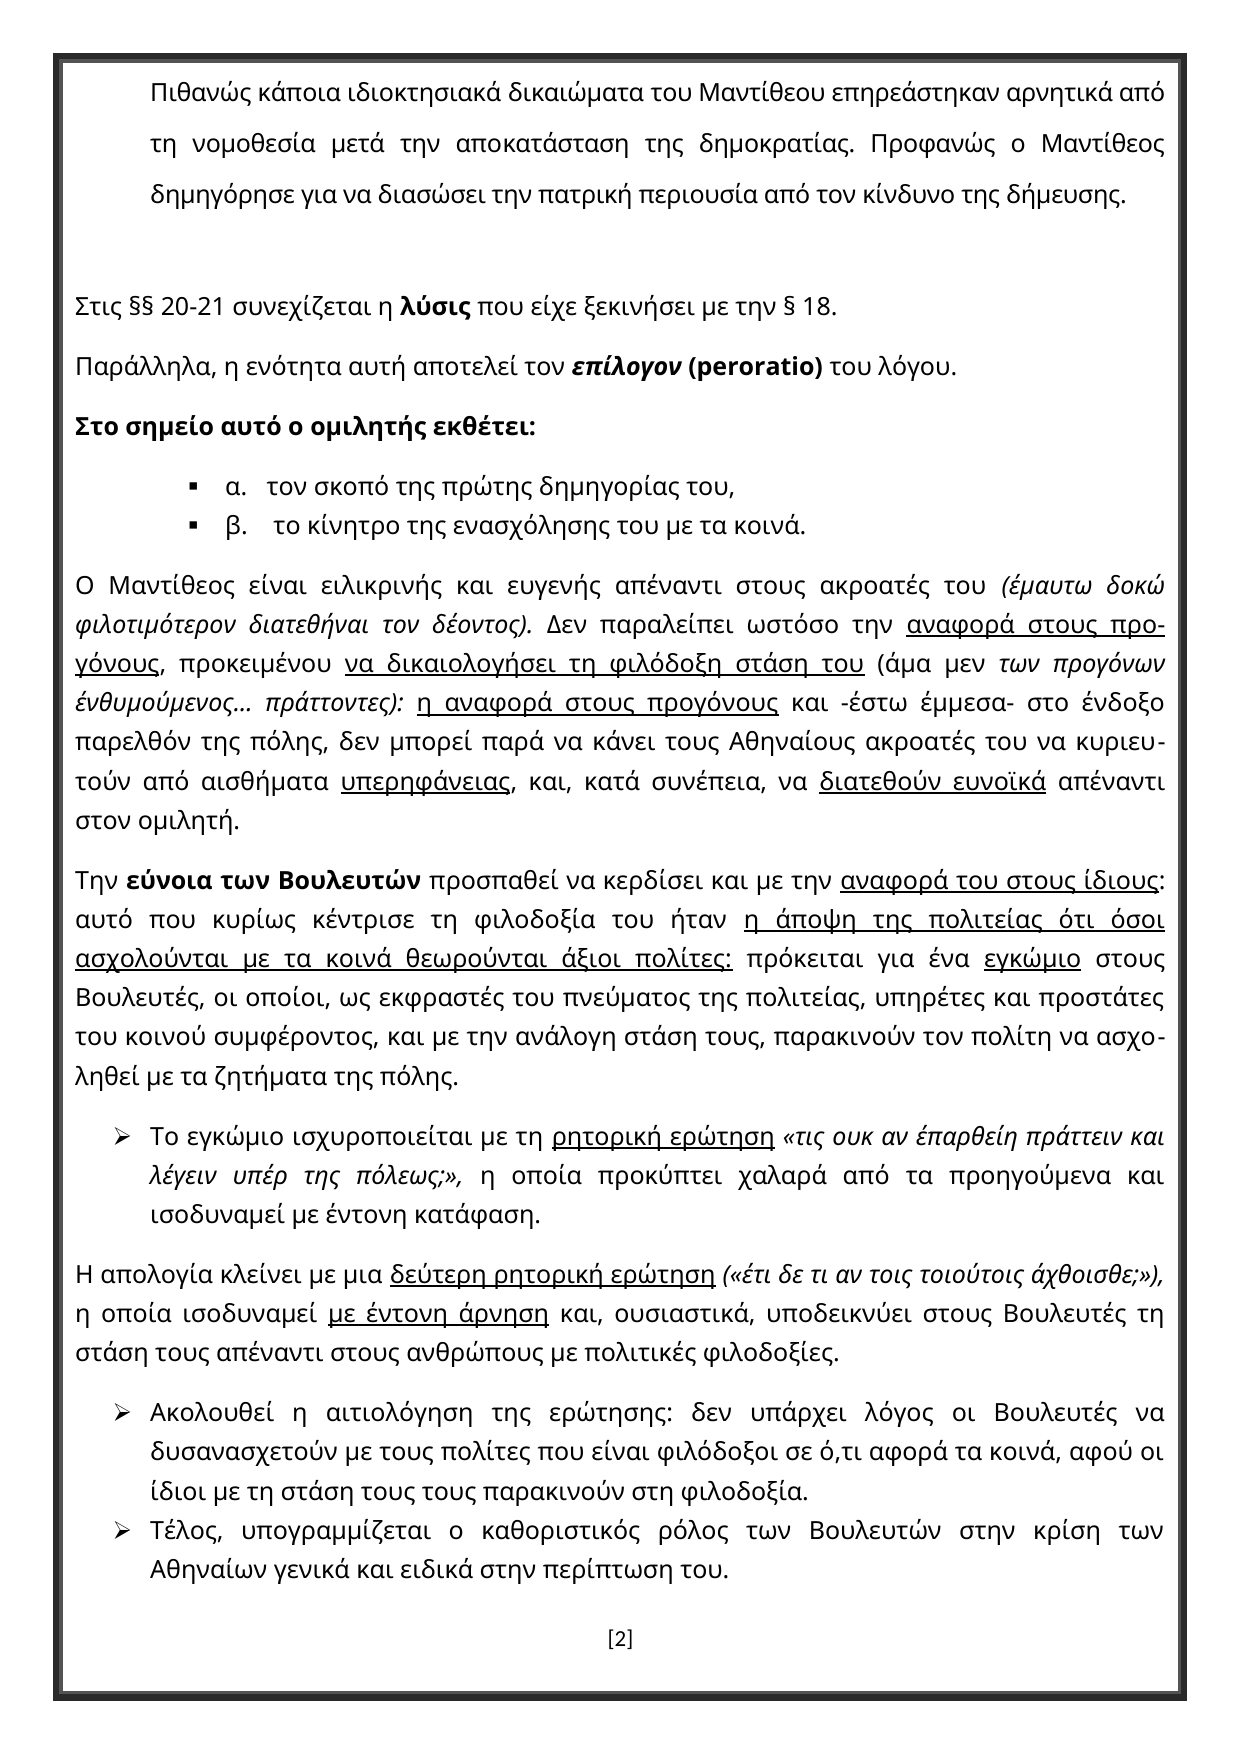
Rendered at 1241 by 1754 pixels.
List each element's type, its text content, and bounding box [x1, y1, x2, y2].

list Το εγκώμιο ισχυροποιείται με τη ρητορική ερώτηση «τις ουκ αν έπαρθείη πράττειν και λέγειν υπέρ της πόλεως;», η οποία προκύπτει χαλαρά από τα προηγούμενα και ισοδυναμεί με έντονη κατάφαση. [112, 1118, 1165, 1231]
list β. το κίνητρο της ενασχόλησης του με τα κοινά. [187, 507, 1165, 541]
text Ο Μαντίθεος είναι ειλικρινής και ευγενής απέναντι στους ακροατές του (έμαυτω δοκώ φιλοτιμότερον διατεθήναι τον δέοντος). Δεν παραλείπει ωστόσο την αναφορά στους προγόνους, προκειμένου να δικαιολογήσει τη φιλόδοξη στάση του (άμα μεν των προγόνων ένθυμούμενος... πράττοντες): η αναφορά στους προγόνους και -έστω έμμεσα- στο ένδοξο παρελθόν της πόλης, δεν μπορεί παρά να κάνει τους Αθηναίους ακροατές του να κυριευτούν από αισθήματα υπερηφάνειας, και, κατά συνέπεια, να διατεθούν ευνοϊκά απέναντι στον ομιλητή. [75, 567, 1165, 836]
list Τέλος, υπογραμμίζεται ο καθοριστικός ρόλος των Βουλευτών στην κρίση των Αθηναίων γενικά και ειδικά στην περίπτωση του. [112, 1512, 1165, 1586]
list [150, 75, 1165, 211]
list Ακολουθεί η αιτιολόγηση της ερώτησης: δεν υπάρχει λόγος οι Βουλευτές να δυσανασχετούν με τους πολίτες που είναι φιλόδοξοι σε ό,τι αφορά τα κοινά, αφού οι ίδιοι με τη στάση τους τους παρακινούν στη φιλοδοξία. [112, 1395, 1165, 1507]
text Παράλληλα, η ενότητα αυτή αποτελεί τον επίλογον (peroratio) του λόγου. [75, 348, 1165, 382]
text Η απολογία κλείνει με μια δεύτερη ρητορική ερώτηση («έτι δε τι αν τοις τοιούτοις άχθοισθε;»), η οποία ισοδυναμεί με έντονη άρνηση και, ουσιαστικά, υποδεικνύει στους Βουλευτές τη στάση τους απέναντι στους ανθρώπους με πολιτικές φιλοδοξίες. [75, 1256, 1165, 1369]
text Την εύνοια των Βουλευτών προσπαθεί να κερδίσει και με την αναφορά του στους ίδιους: αυτό που κυρίως κέντρισε τη φιλοδοξία του ήταν η άποψη της πολιτείας ότι όσοι ασχολούνται με τα κοινά θεωρούνται άξιοι πολίτες: πρόκειται για ένα εγκώμιο στους Βουλευτές, οι οποίοι, ως εκφραστές του πνεύματος της πολιτείας, υπηρέτες και προστάτες του κοινού συμφέροντος, και με την ανάλογη στάση τους, παρακινούν τον πολίτη να ασχοληθεί με τα ζητήματα της πόλης. [75, 862, 1165, 1092]
list α. τον σκοπό της πρώτης δημηγορίας του, [187, 468, 1165, 502]
text Στις §§ 20-21 συνεχίζεται η λύσις που είχε ξεκινήσει με την § 18. [75, 288, 1165, 322]
text Στο σημείο αυτό ο ομιλητής εκθέτει: [75, 408, 1165, 442]
